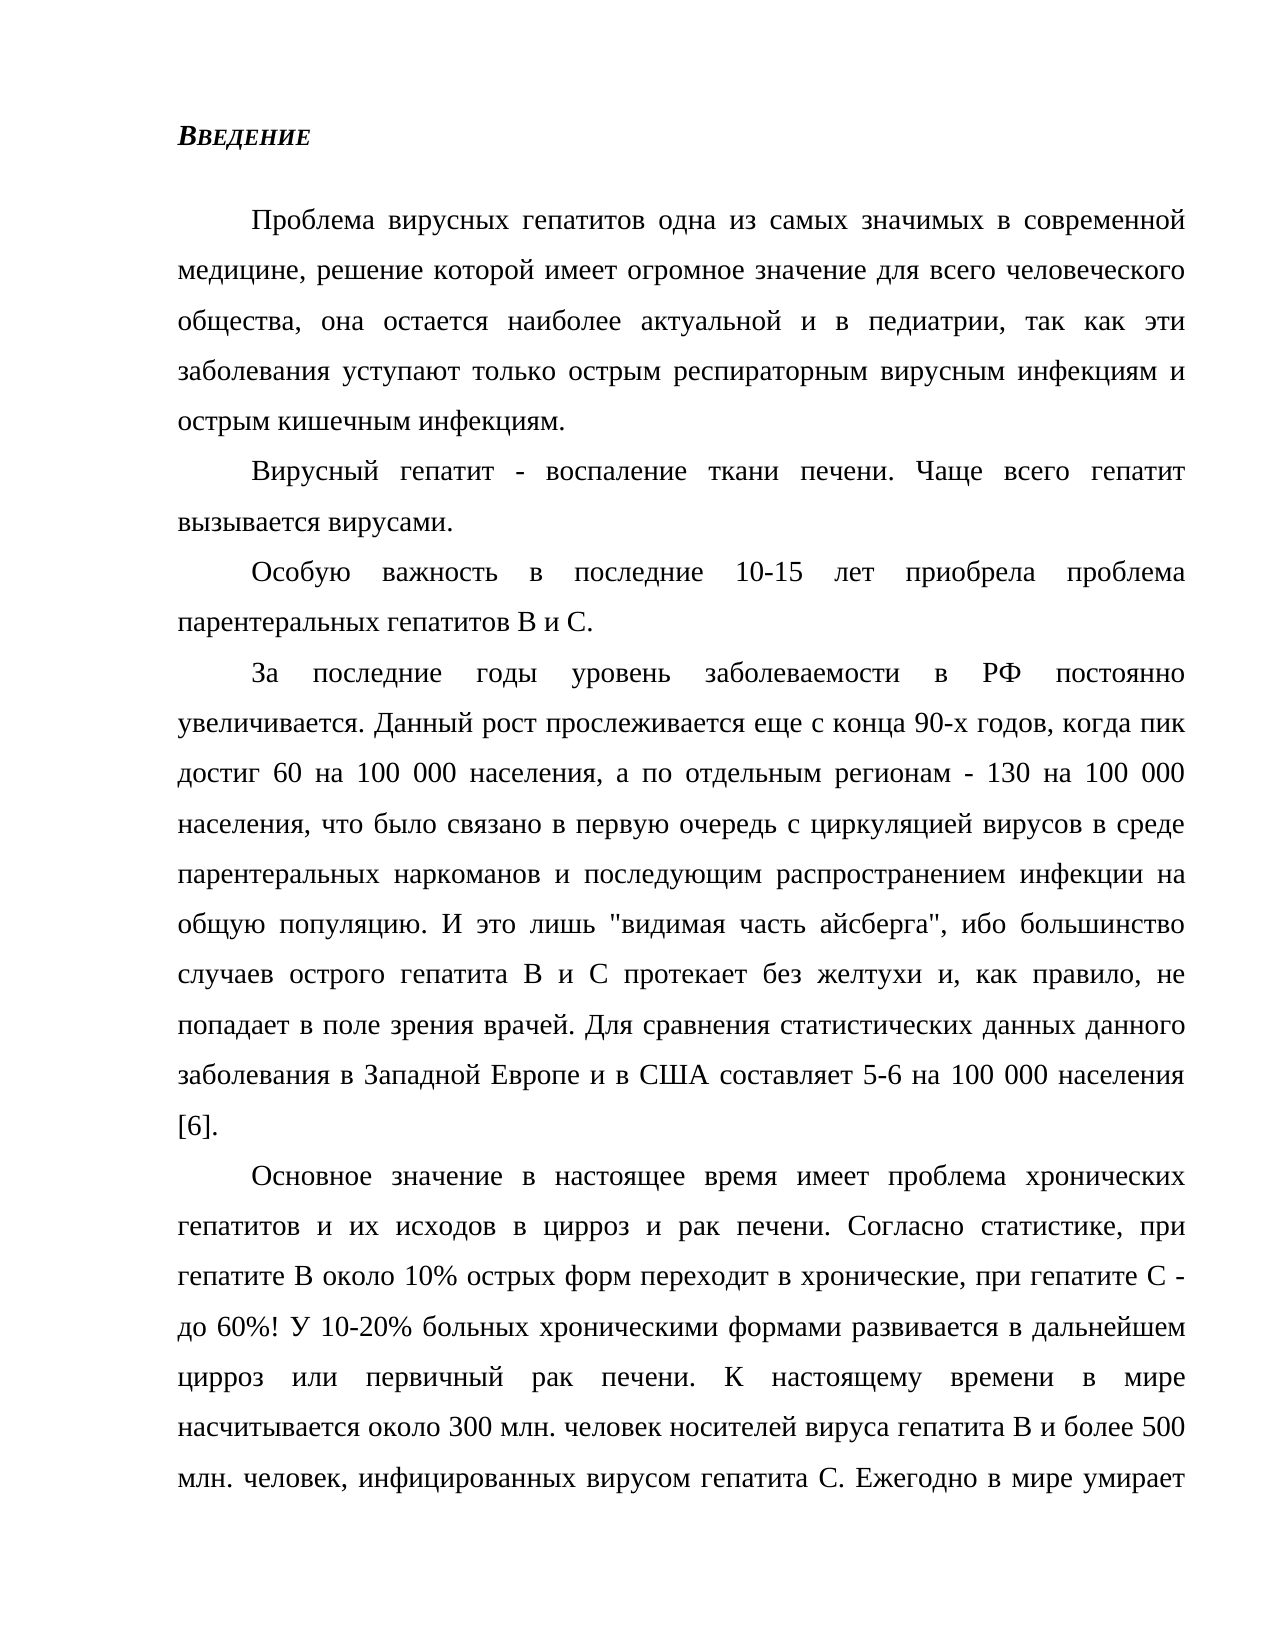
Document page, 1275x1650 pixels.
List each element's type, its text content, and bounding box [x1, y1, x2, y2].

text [177, 1158, 1186, 1493]
text За последние годы уровень заболеваемости в РФ постоянно увеличивается. Данный рост прослеживается еще с конца 90-х годов, когда пик достиг 60 на 100 000 населения, а по отдельным регионам - 130 на 100 000 населения, что было связано в первую очередь с циркуляцией вирусов в среде парентеральных наркоманов и последующим распространением инфекции на общую популяцию. И это лишь "видимая часть айсберга", ибо большинство случаев острого гепатита В и С протекает без желтухи и, как правило, не попадает в поле зрения врачей. Для сравнения статистических данных данного заболевания в Западной Европе и в США составляет 5-6 на 100 000 населения [6]. [177, 655, 1186, 1141]
text Введение [177, 118, 1186, 152]
text Особую важность в последние 10-15 лет приобрела проблема парентеральных гепатитов В и С. [177, 554, 1186, 638]
text Проблема вирусных гепатитов одна из самых значимых в современной медицине, решение которой имеет огромное значение для всего человеческого общества, она остается наиболее актуальной и в педиатрии, так как эти заболевания уступают только острым респираторным вирусным инфекциям и острым кишечным инфекциям. [177, 202, 1186, 437]
text Вирусный гепатит - воспаление ткани печени. Чаще всего гепатит вызывается вирусами. [177, 453, 1186, 537]
